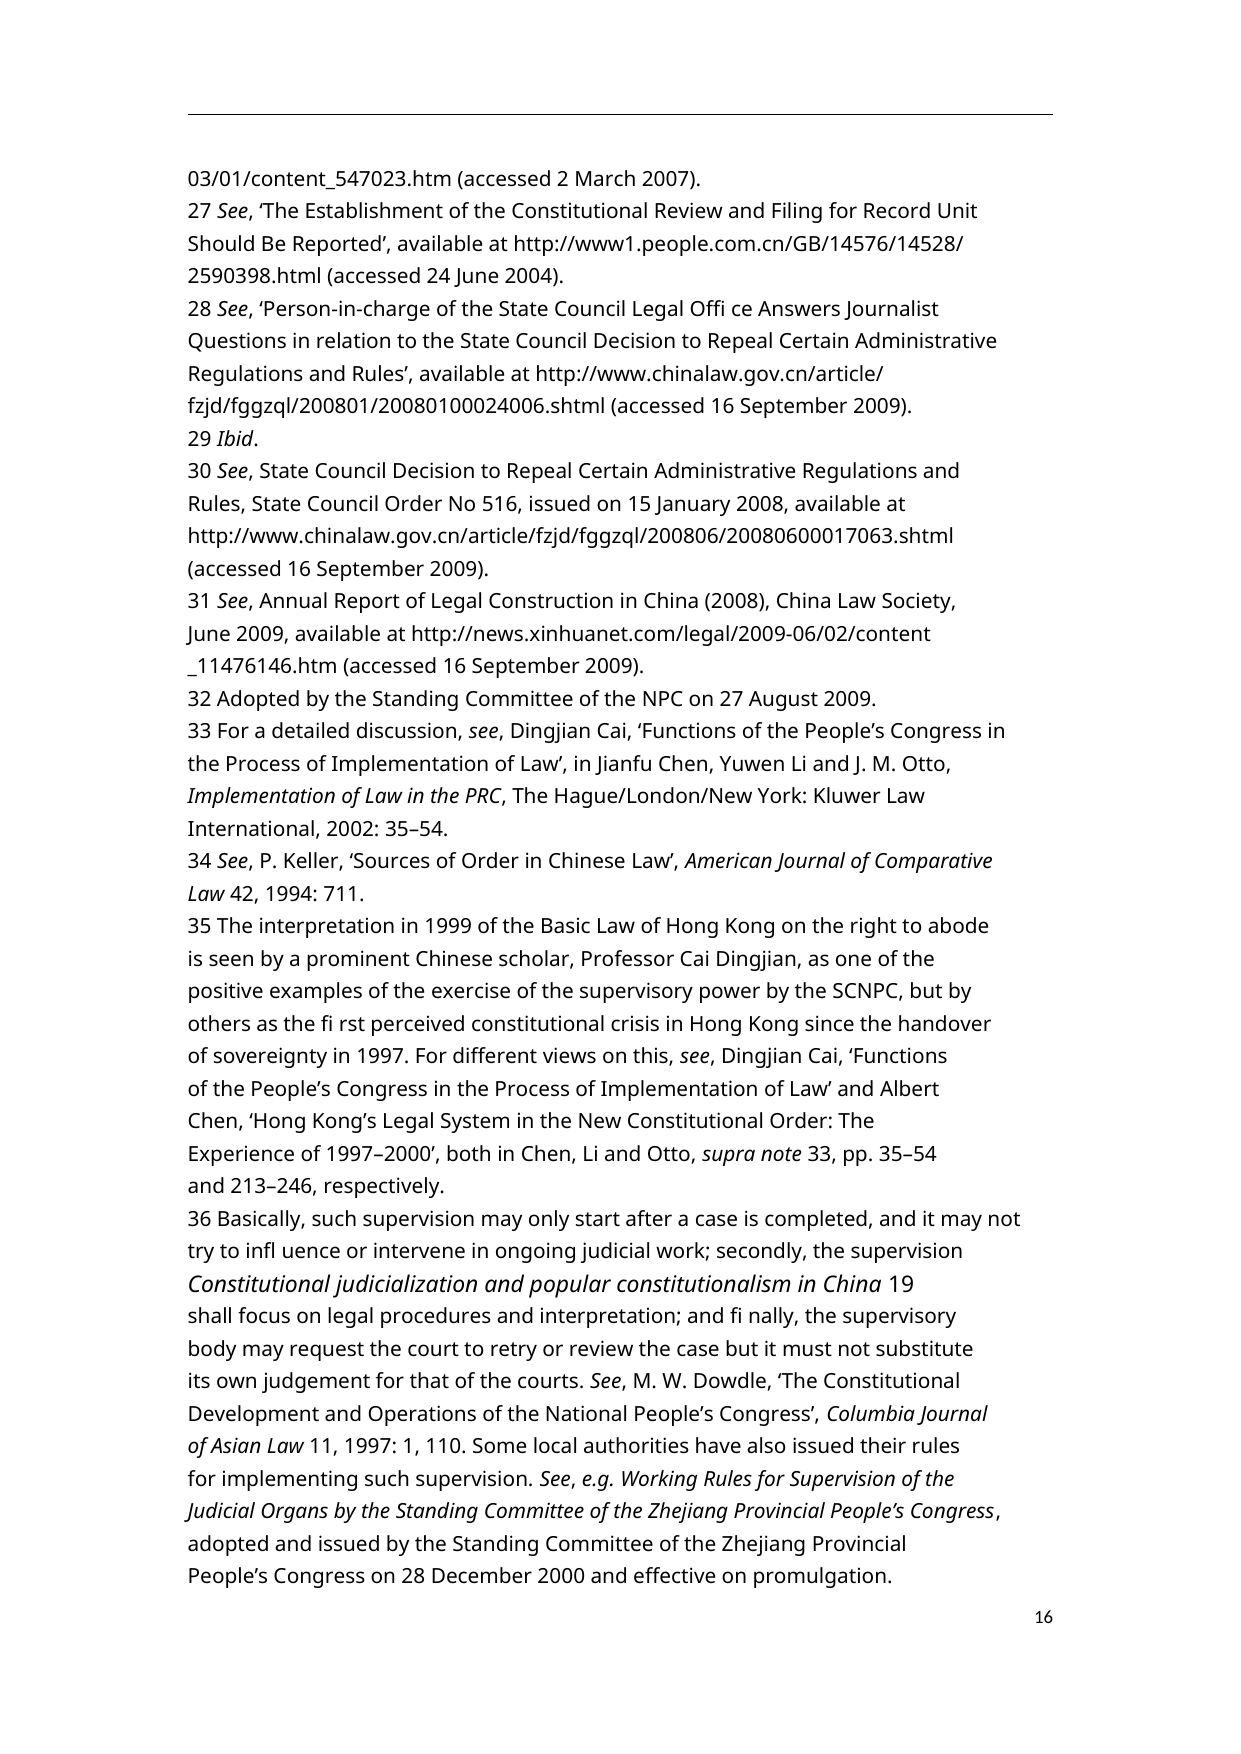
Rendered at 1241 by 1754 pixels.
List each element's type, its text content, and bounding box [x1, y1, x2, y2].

text Judicial Organs by the Standing Committee of the Zhejiang Provincial People’s Congress, [187, 1494, 1053, 1527]
text for implementing such supervision. See, e.g. Working Rules for Supervision of the [187, 1462, 1053, 1494]
text 27 See, ‘The Establishment of the Constitutional Review and Filing for Record Unit [187, 194, 1053, 227]
text 29 Ibid. [187, 422, 1053, 454]
text (accessed 16 September 2009). [187, 552, 1053, 584]
text its own judgement for that of the courts. See, M. W. Dowdle, ‘The Constitutional [187, 1364, 1053, 1397]
text try to infl uence or intervene in ongoing judicial work; secondly, the supervision [187, 1234, 1053, 1267]
text Regulations and Rules’, available at http://www.chinalaw.gov.cn/article/ [187, 357, 1053, 389]
text fzjd/fggzql/200801/20080100024006.shtml (accessed 16 September 2009). [187, 389, 1053, 422]
text others as the fi rst perceived constitutional crisis in Hong Kong since the handover [187, 1007, 1053, 1039]
text of Asian Law 11, 1997: 1, 110. Some local authorities have also issued their rules [187, 1429, 1053, 1462]
text People’s Congress on 28 December 2000 and effective on promulgation. [187, 1559, 1053, 1592]
text 30 See, State Council Decision to Repeal Certain Administrative Regulations and [187, 454, 1053, 487]
text 2590398.html (accessed 24 June 2004). [187, 259, 1053, 292]
text June 2009, available at http://news.xinhuanet.com/legal/2009-06/02/content [187, 617, 1053, 649]
text Development and Operations of the National People’s Congress’, Columbia Journal [187, 1397, 1053, 1429]
text and 213–246, respectively. [187, 1169, 1053, 1202]
text of the People’s Congress in the Process of Implementation of Law’ and Albert [187, 1072, 1053, 1104]
text the Process of Implementation of Law’, in Jianfu Chen, Yuwen Li and J. M. Otto, [187, 747, 1053, 779]
text 28 See, ‘Person-in-charge of the State Council Legal Offi ce Answers Journalist [187, 292, 1053, 324]
text Experience of 1997–2000’, both in Chen, Li and Otto, supra note 33, pp. 35–54 [187, 1137, 1053, 1169]
text Implementation of Law in the PRC, The Hague/London/New York: Kluwer Law [187, 779, 1053, 812]
text adopted and issued by the Standing Committee of the Zhejiang Provincial [187, 1527, 1053, 1559]
text 33 For a detailed discussion, see, Dingjian Cai, ‘Functions of the People’s Congress in [187, 714, 1053, 747]
text 34 See, P. Keller, ‘Sources of Order in Chinese Law’, American Journal of Comparative [187, 844, 1053, 877]
text http://www.chinalaw.gov.cn/article/fzjd/fggzql/200806/20080600017063.shtml [187, 519, 1053, 552]
text 35 The interpretation in 1999 of the Basic Law of Hong Kong on the right to abode [187, 909, 1053, 942]
text 03/01/content_547023.htm (accessed 2 March 2007). [187, 162, 1053, 194]
text 32 Adopted by the Standing Committee of the NPC on 27 August 2009. [187, 682, 1053, 714]
text Law 42, 1994: 711. [187, 877, 1053, 909]
text Constitutional judicialization and popular constitutionalism in China 19 [187, 1267, 1053, 1299]
text 31 See, Annual Report of Legal Construction in China (2008), China Law Society, [187, 584, 1053, 617]
text Chen, ‘Hong Kong’s Legal System in the New Constitutional Order: The [187, 1104, 1053, 1137]
text shall focus on legal procedures and interpretation; and fi nally, the supervisory [187, 1299, 1053, 1332]
text 36 Basically, such supervision may only start after a case is completed, and it may not [187, 1202, 1053, 1234]
text Questions in relation to the State Council Decision to Repeal Certain Administrative [187, 324, 1053, 357]
text International, 2002: 35–54. [187, 812, 1053, 844]
text _11476146.htm (accessed 16 September 2009). [187, 649, 1053, 682]
text body may request the court to retry or review the case but it must not substitute [187, 1332, 1053, 1364]
text Rules, State Council Order No 516, issued on 15 January 2008, available at [187, 487, 1053, 519]
text of sovereignty in 1997. For different views on this, see, Dingjian Cai, ‘Functions [187, 1039, 1053, 1072]
text positive examples of the exercise of the supervisory power by the SCNPC, but by [187, 974, 1053, 1007]
text is seen by a prominent Chinese scholar, Professor Cai Dingjian, as one of the [187, 942, 1053, 974]
text Should Be Reported’, available at http://www1.people.com.cn/GB/14576/14528/ [187, 227, 1053, 259]
